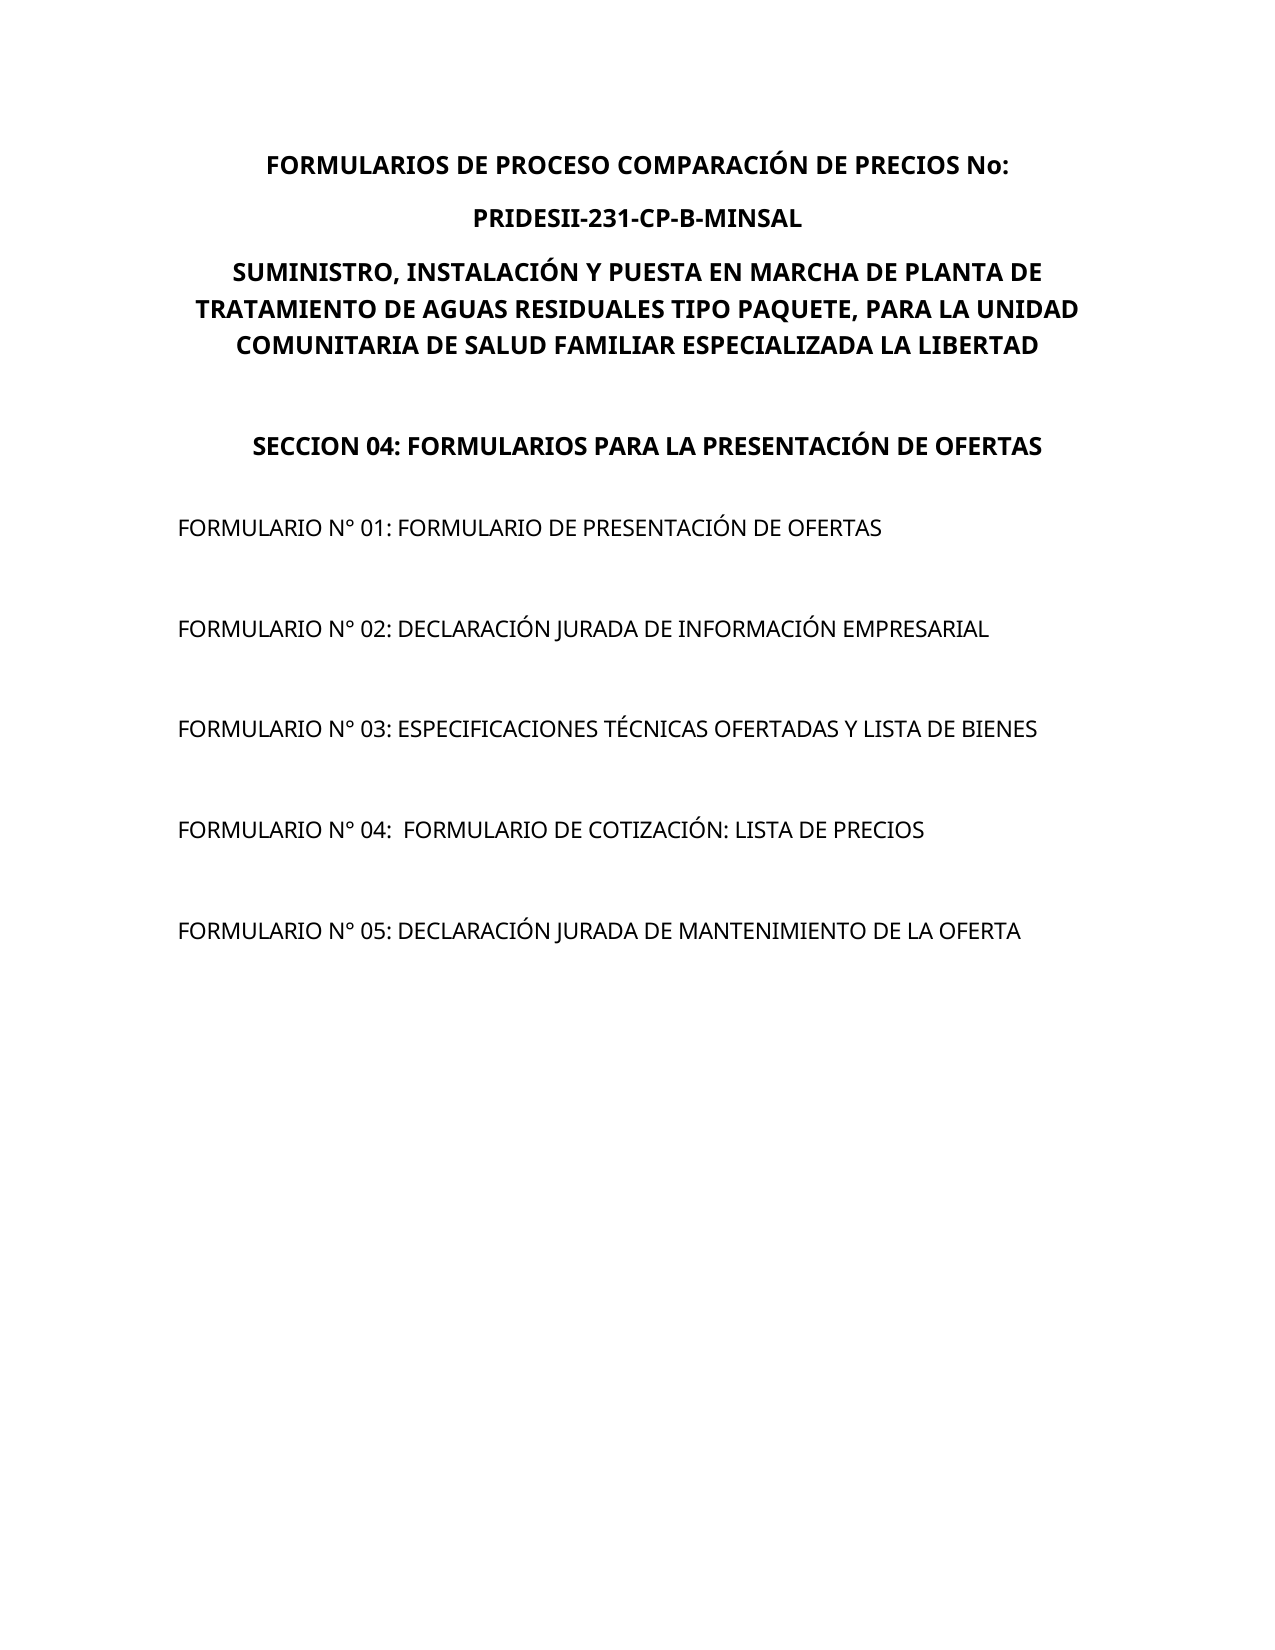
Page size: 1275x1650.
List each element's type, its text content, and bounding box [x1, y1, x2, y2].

text SUMINISTRO, INSTALACIÓN Y PUESTA EN MARCHA DE PLANTA DE TRATAMIENTO DE AGUAS RESIDUALES TIPO PAQUETE, PARA LA UNIDAD COMUNITARIA DE SALUD FAMILIAR ESPECIALIZADA LA LIBERTAD [177, 254, 1098, 362]
text FORMULARIO N° 01: FORMULARIO DE PRESENTACIÓN DE OFERTAS [177, 512, 1098, 543]
text FORMULARIO N° 03: ESPECIFICACIONES TÉCNICAS OFERTADAS Y LISTA DE BIENES [177, 713, 1098, 744]
text SECCION 04: FORMULARIOS PARA LA PRESENTACIÓN DE OFERTAS [252, 428, 1098, 462]
text FORMULARIO N° 05: DECLARACIÓN JURADA DE MANTENIMIENTO DE LA OFERTA [177, 915, 1098, 946]
text PRIDESII-231-CP-B-MINSAL [177, 201, 1098, 235]
text FORMULARIOS DE PROCESO COMPARACIÓN DE PRECIOS No: [177, 148, 1098, 182]
text FORMULARIO N° 04: FORMULARIO DE COTIZACIÓN: LISTA DE PRECIOS [177, 814, 1098, 845]
text FORMULARIO N° 02: DECLARACIÓN JURADA DE INFORMACIÓN EMPRESARIAL [177, 612, 1098, 644]
